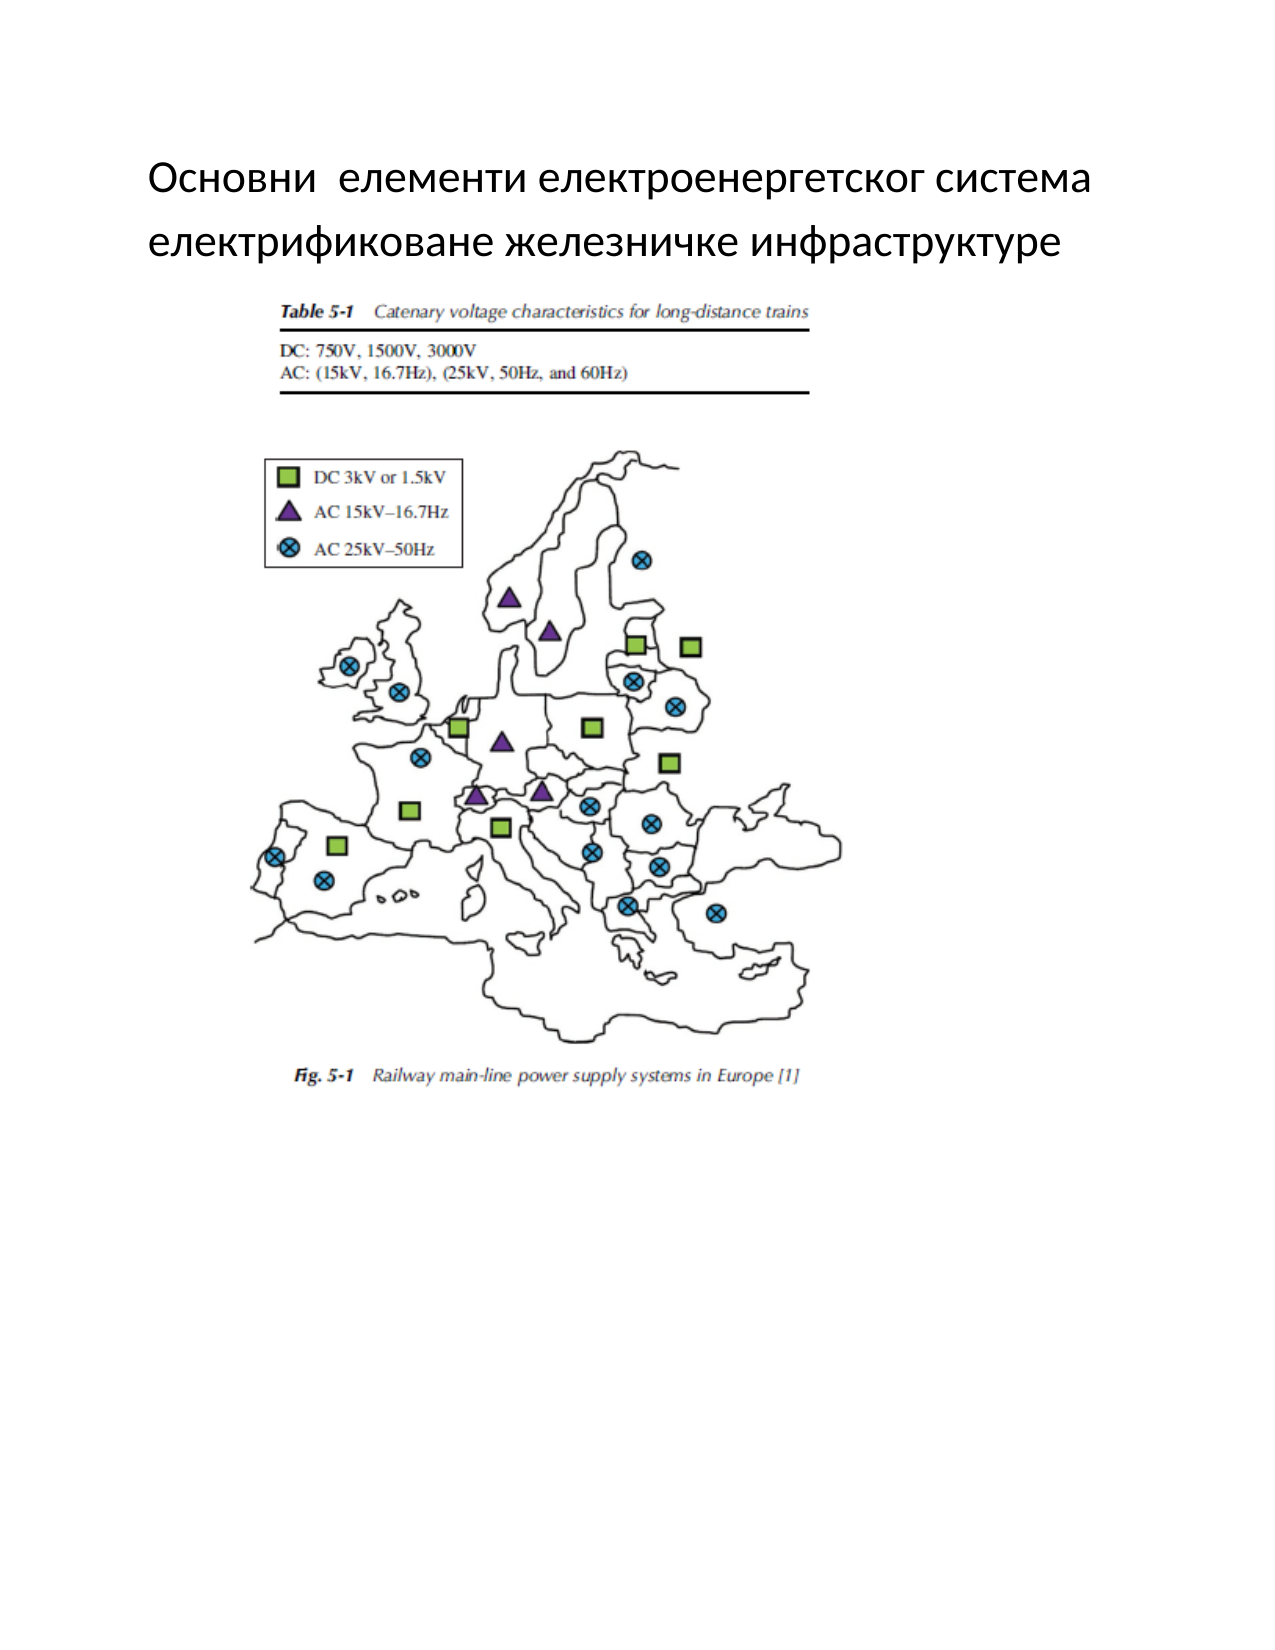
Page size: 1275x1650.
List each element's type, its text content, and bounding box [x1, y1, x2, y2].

text Основни елементи електроенергетског система електрификоване железничке инфраструктуре [148, 148, 1127, 268]
